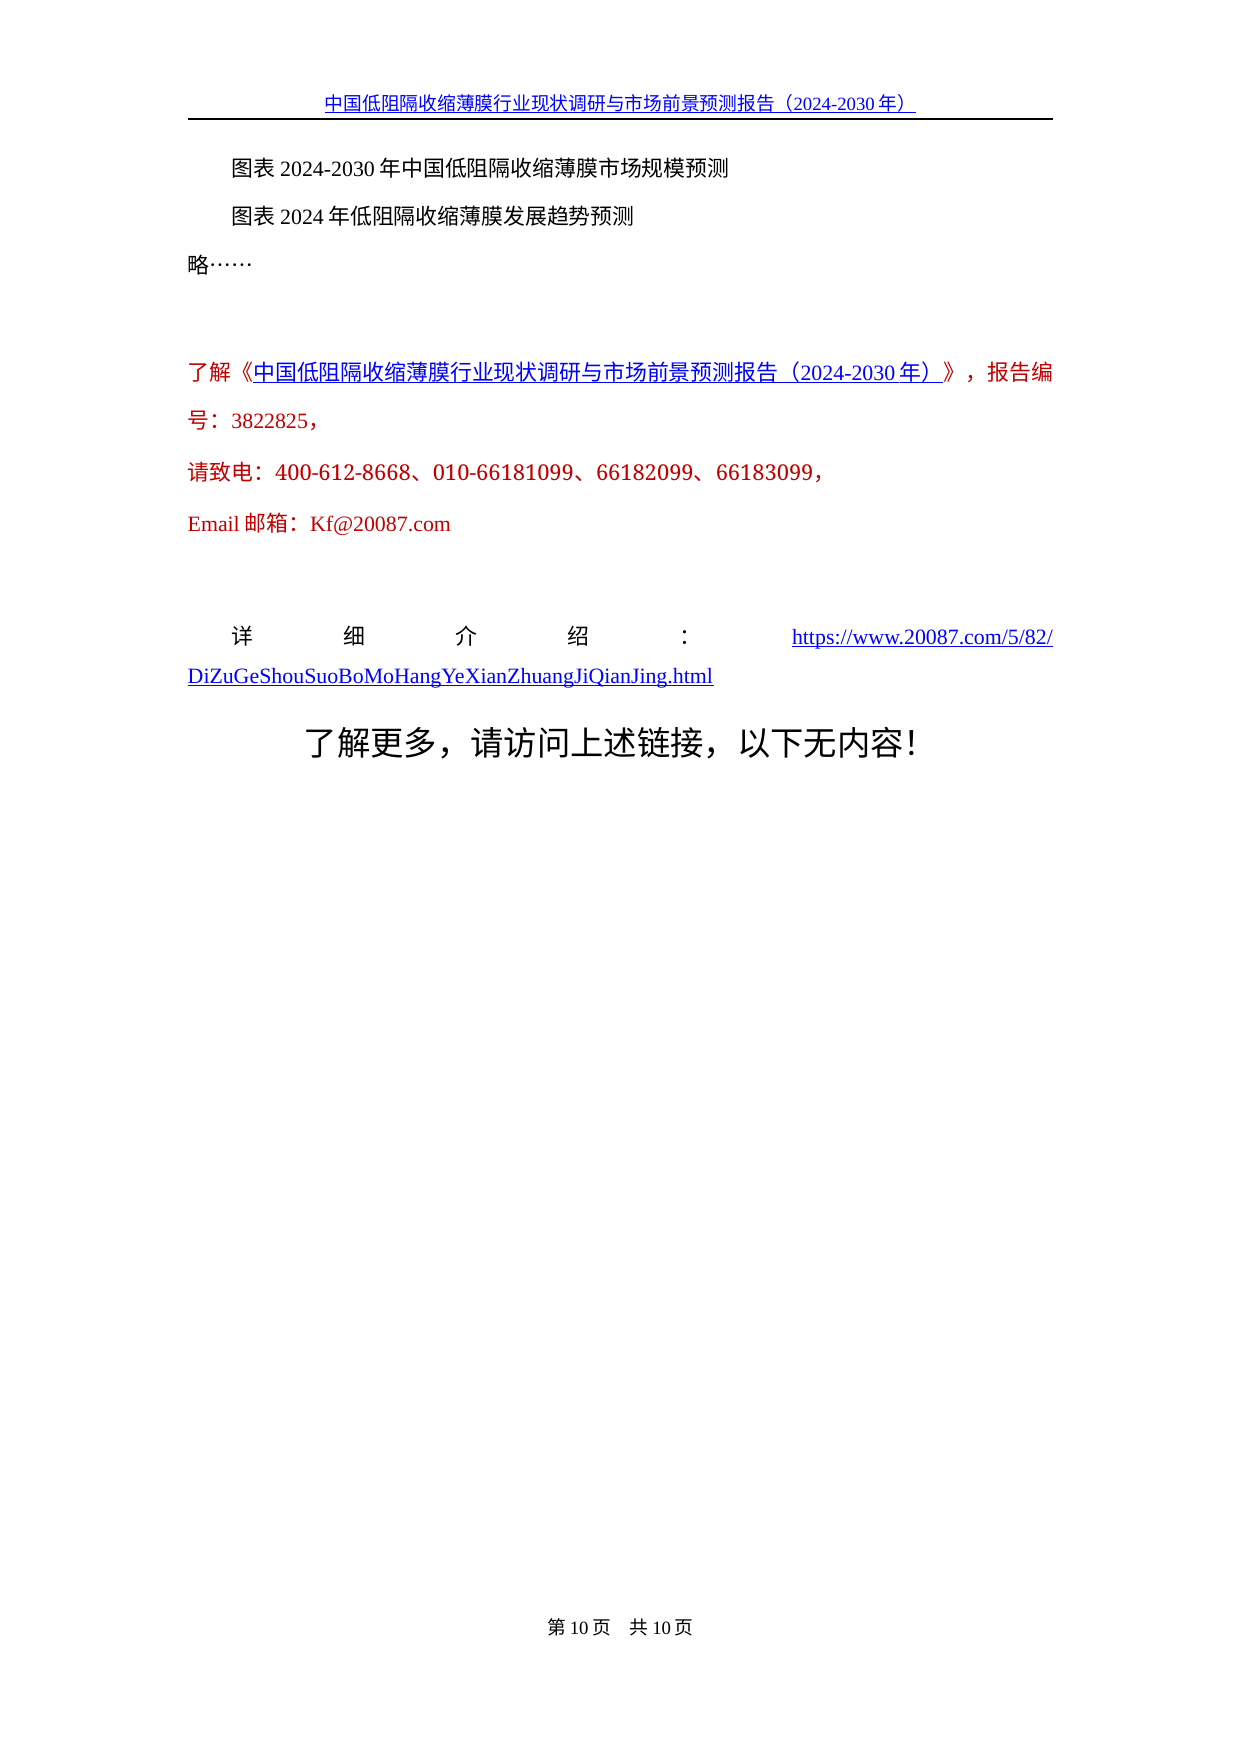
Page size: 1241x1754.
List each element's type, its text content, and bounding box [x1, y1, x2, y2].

text 请致电：400-612-8668、010-66181099、66182099、66183099， [187, 454, 1053, 487]
title 了解更多，请访问上述链接，以下无内容！ [187, 708, 1053, 773]
text 了解《中国低阻隔收缩薄膜行业现状调研与市场前景预测报告（2024-2030年）》，报告编号：3822825， [187, 354, 1053, 435]
text 详细介绍：https://www.20087.com/5/82/DiZuGeShouSuoBoMoHangYeXianZhuangJiQianJing.html [187, 619, 1053, 692]
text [187, 150, 1053, 280]
text Email邮箱：Kf@20087.com [187, 506, 1053, 538]
